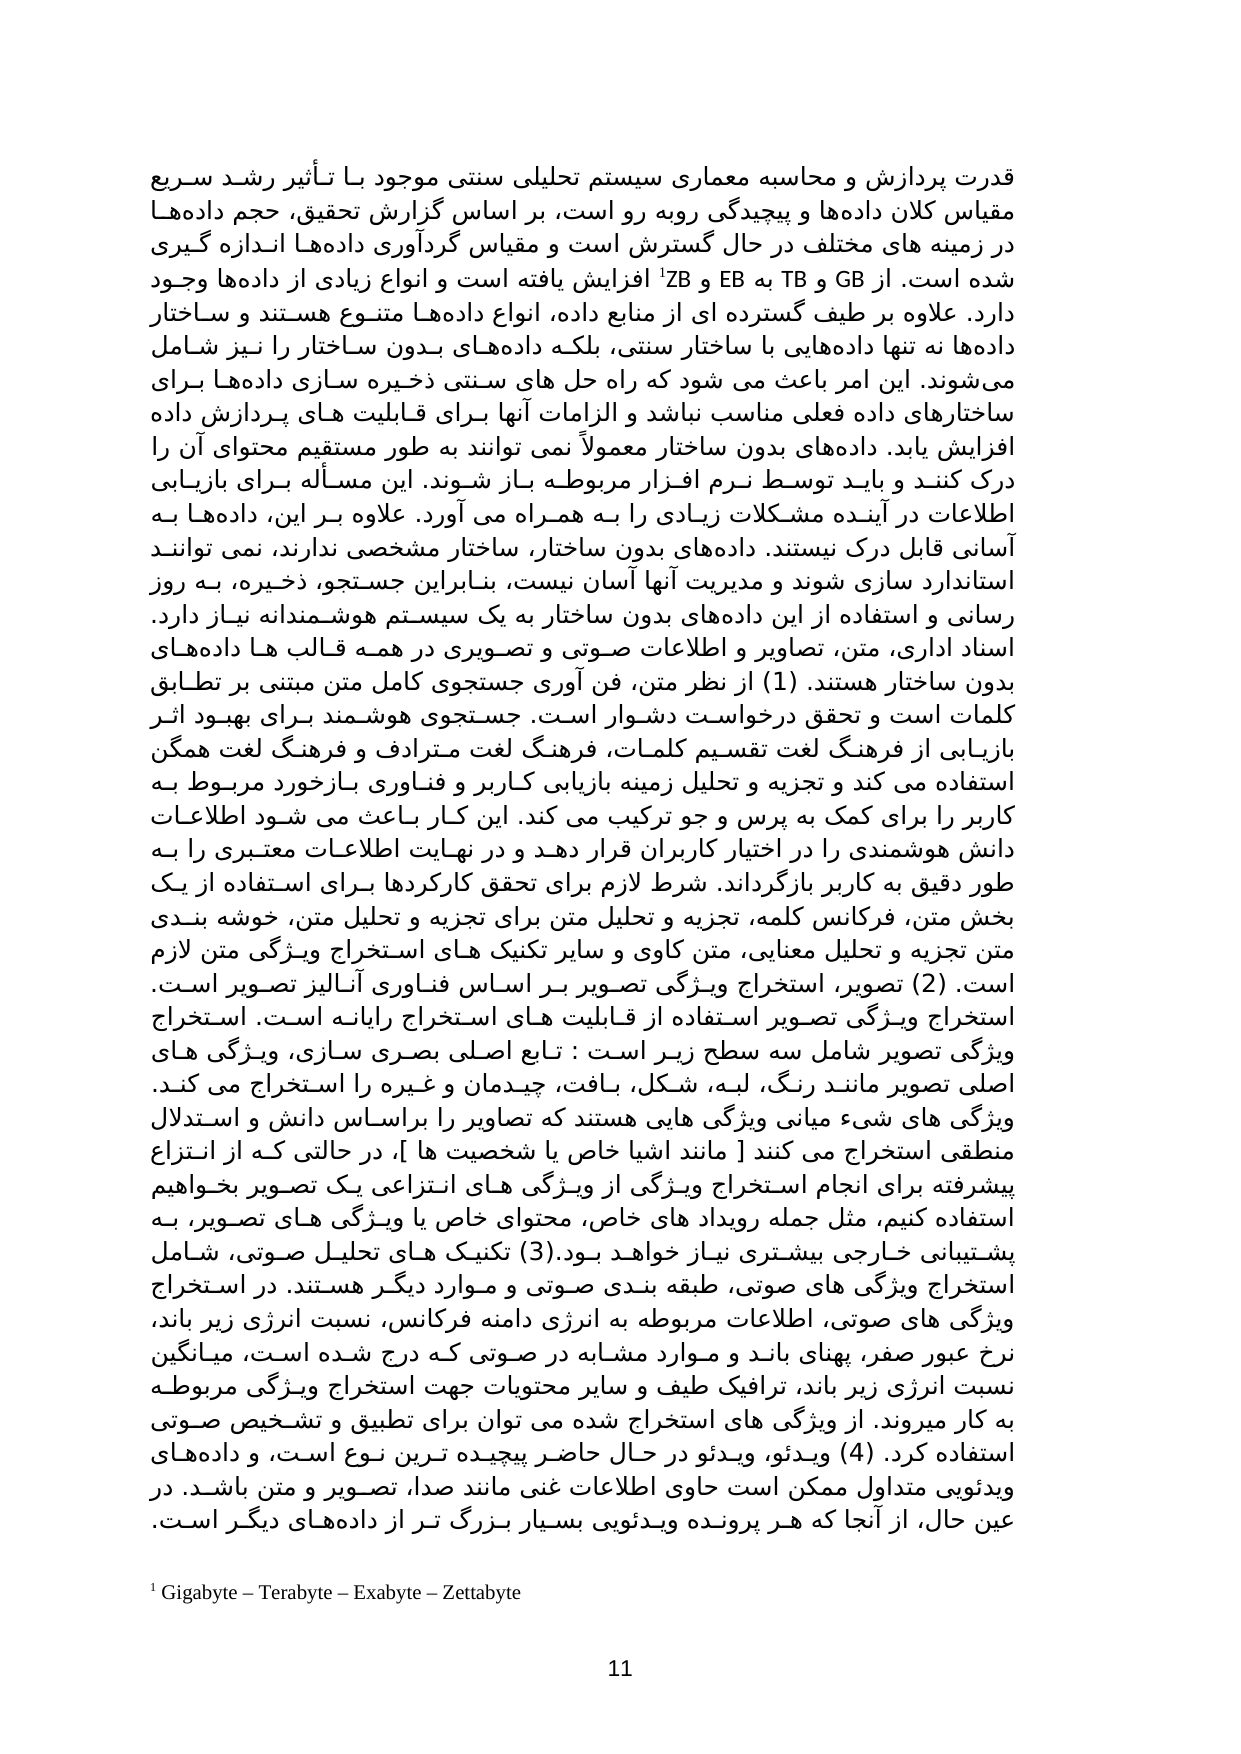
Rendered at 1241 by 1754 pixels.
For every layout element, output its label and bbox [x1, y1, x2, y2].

text [150, 162, 1015, 1535]
